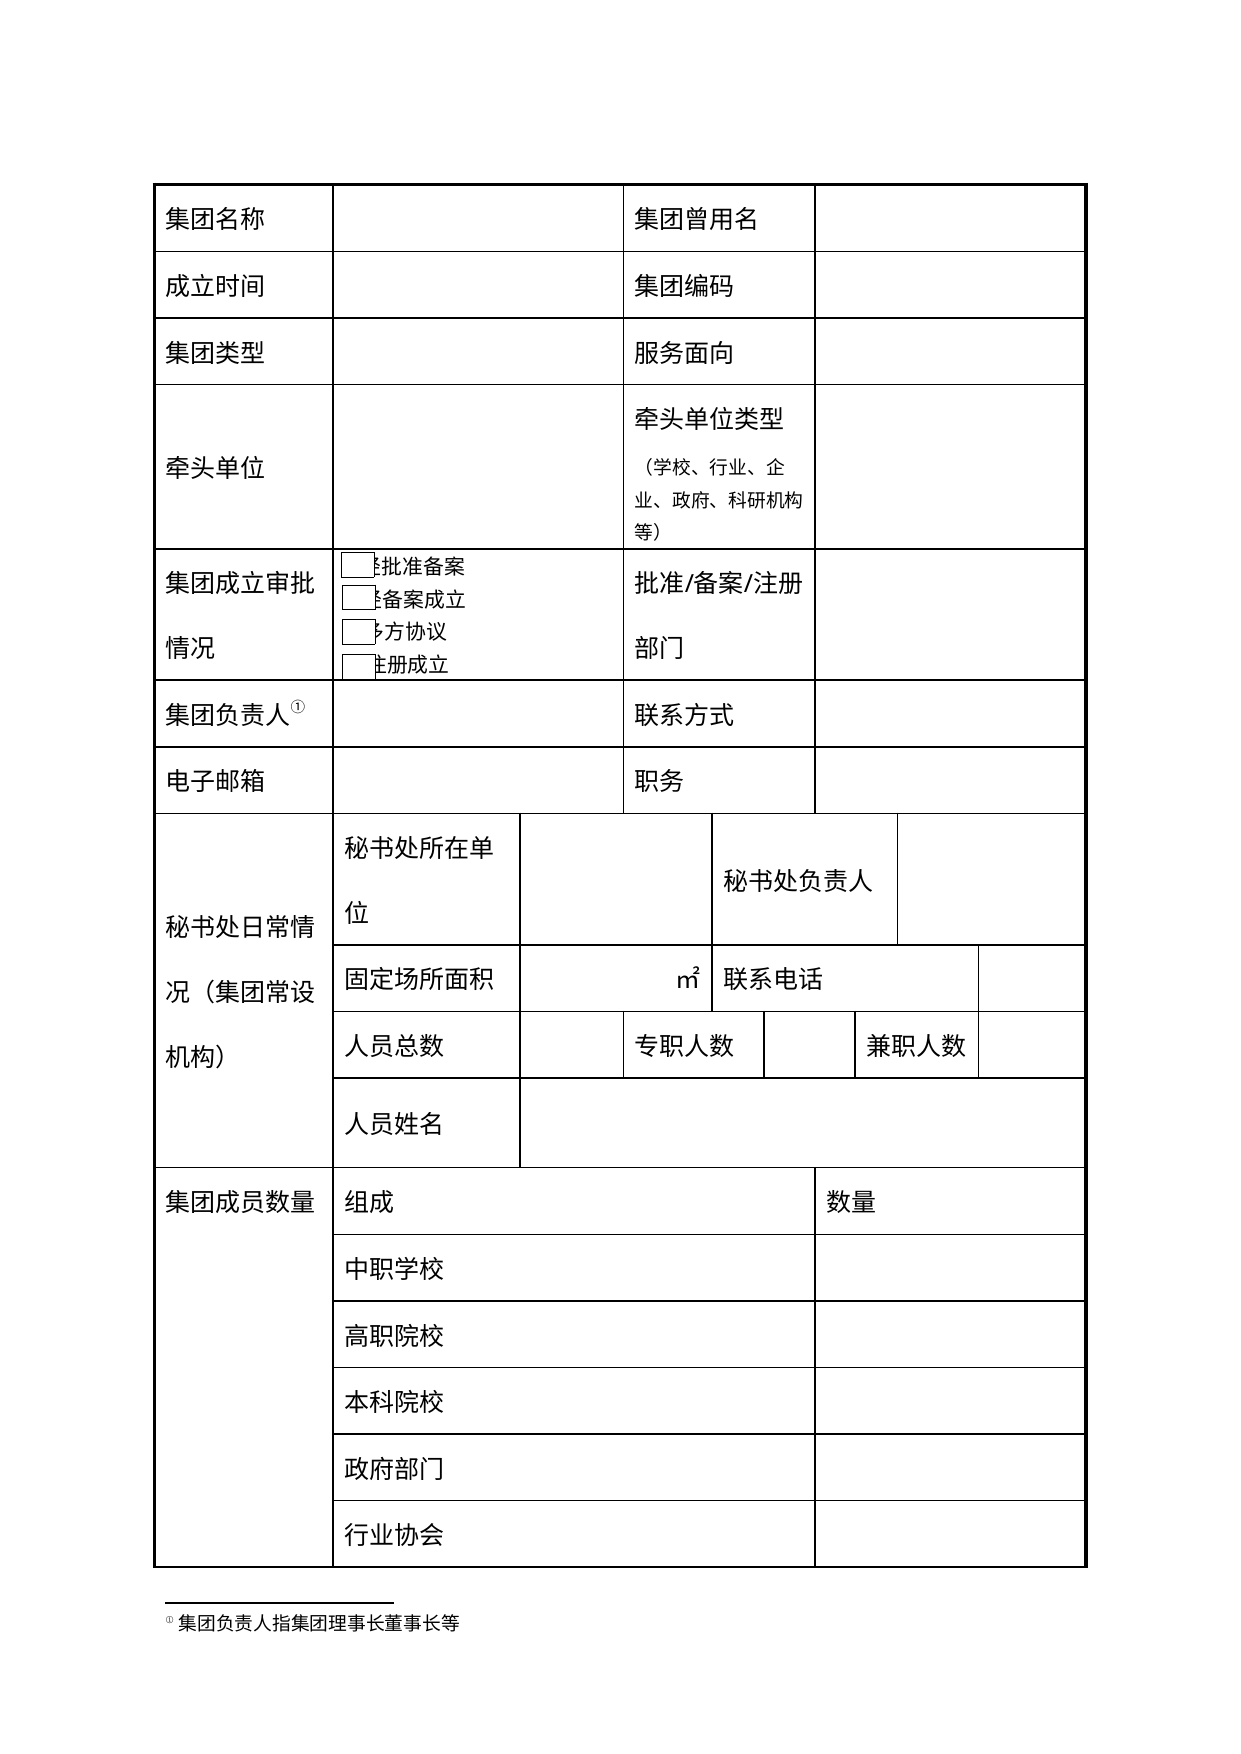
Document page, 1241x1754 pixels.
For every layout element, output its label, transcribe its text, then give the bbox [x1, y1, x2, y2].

table_cell 集团负责人 [156, 681, 332, 746]
table_cell [816, 319, 1084, 384]
table_header [334, 186, 623, 251]
table_cell [816, 252, 1084, 317]
table_cell [816, 1435, 1084, 1500]
table_cell [334, 748, 623, 812]
table_cell 牵头单位 [156, 385, 332, 548]
table_cell 人员总数 [334, 1012, 519, 1077]
table_cell 政府部门 [334, 1435, 814, 1500]
table_cell [521, 814, 711, 944]
table_header 集团曾用名 [624, 186, 814, 251]
table_cell 组成 [334, 1168, 814, 1233]
table_cell 中职学校 [334, 1235, 814, 1300]
table_cell [979, 946, 1084, 1011]
table_cell 联系电话 [713, 946, 978, 1011]
table_cell 专职人数 [624, 1012, 763, 1077]
table_cell [521, 1079, 1084, 1167]
table_cell [816, 1368, 1084, 1433]
table_cell ㎡ [521, 946, 711, 1011]
table_cell [334, 319, 623, 384]
table_cell [521, 1012, 623, 1077]
table_cell 秘书处负责人 [713, 814, 897, 944]
table_cell 秘书处日常情况（集团常设机构） [156, 814, 332, 1167]
table_cell 经批准备案 经备案成立 多方协议 注册成立 [334, 550, 623, 679]
table_cell 批准/备案/注册部门 [624, 550, 814, 679]
table_cell [816, 1302, 1084, 1367]
table_cell 本科院校 [334, 1368, 814, 1433]
table_cell 人员姓名 [334, 1079, 519, 1167]
table_cell 集团编码 [624, 252, 814, 317]
table_cell 固定场所面积 [334, 946, 519, 1011]
table_cell 职务 [624, 748, 814, 812]
table_cell [979, 1012, 1084, 1077]
table_cell 秘书处所在单位 [334, 814, 519, 944]
table_cell [816, 1235, 1084, 1300]
table_cell 联系方式 [624, 681, 814, 746]
table_cell [816, 681, 1084, 746]
table_cell 牵头单位类型（学校、行业、企业、政府、科研机构等） [624, 385, 814, 548]
table_header 集团名称 [156, 186, 332, 251]
table_cell [334, 385, 623, 548]
table_cell [334, 681, 623, 746]
table_cell 电子邮箱 [156, 748, 332, 812]
table_header [816, 186, 1084, 251]
table_cell [816, 1501, 1084, 1566]
table_cell [765, 1012, 854, 1077]
table_cell [898, 814, 1084, 944]
table_cell 集团成员数量 [156, 1168, 332, 1566]
table_cell 数量 [816, 1168, 1084, 1233]
table_cell 服务面向 [624, 319, 814, 384]
table_cell [816, 550, 1084, 679]
table_cell 集团成立审批情况 [156, 550, 332, 679]
table_cell [816, 385, 1084, 548]
table_cell [334, 252, 623, 317]
table_cell 高职院校 [334, 1302, 814, 1367]
table_cell 行业协会 [334, 1501, 814, 1566]
table_cell 兼职人数 [856, 1012, 978, 1077]
table_cell 集团类型 [156, 319, 332, 384]
table_cell [816, 748, 1084, 812]
table_cell 成立时间 [156, 252, 332, 317]
